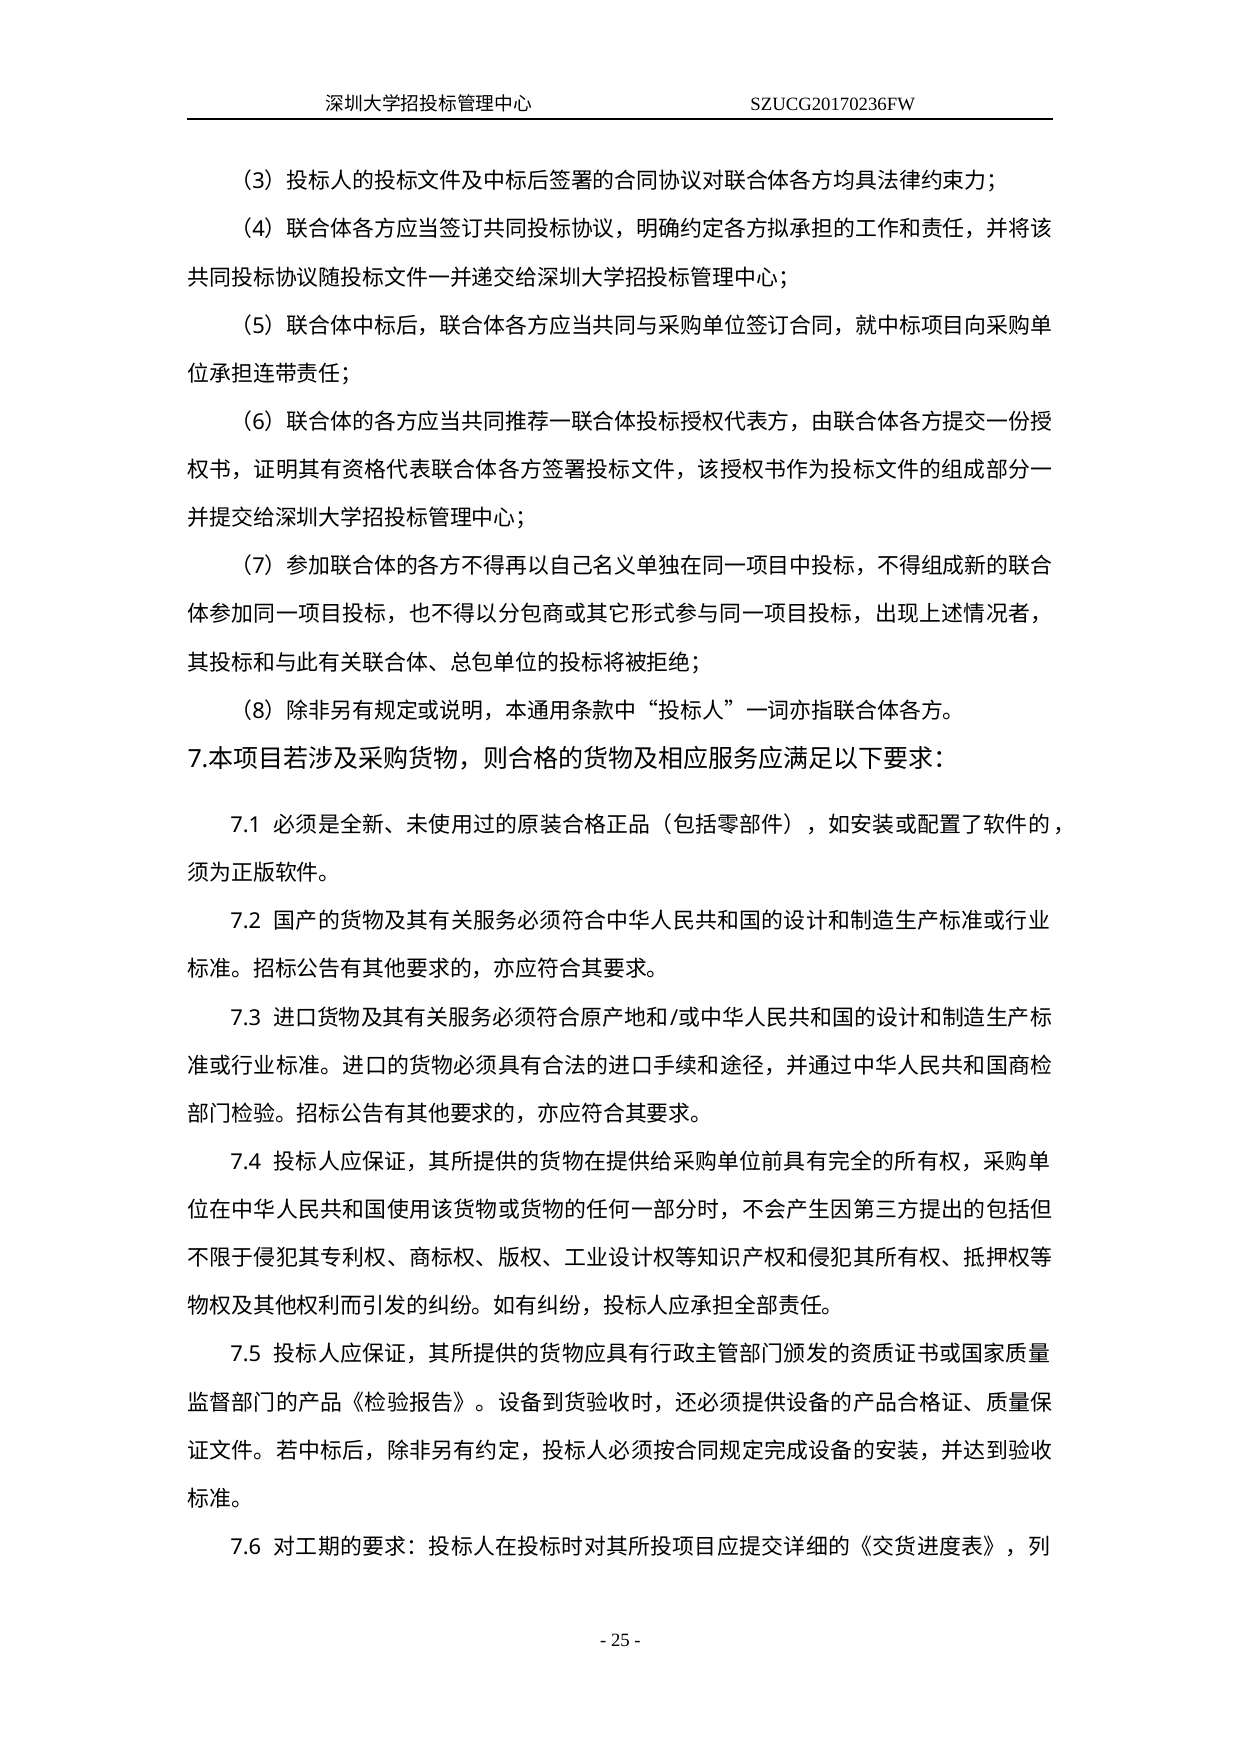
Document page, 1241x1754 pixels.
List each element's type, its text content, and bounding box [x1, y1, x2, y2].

text （8）除非另有规定或说明，本通用条款中“投标人”一词亦指联合体各方。 [187, 684, 1053, 733]
text 7.本项目若涉及采购货物，则合格的货物及相应服务应满足以下要求： [187, 733, 1053, 781]
text （5）联合体中标后，联合体各方应当共同与采购单位签订合同，就中标项目向采购单位承担连带责任； [187, 299, 1053, 396]
text 7.2 国产的货物及其有关服务必须符合中华人民共和国的设计和制造生产标准或行业标准。招标公告有其他要求的，亦应符合其要求。 [187, 895, 1053, 991]
text 7.4 投标人应保证，其所提供的货物在提供给采购单位前具有完全的所有权，采购单位在中华人民共和国使用该货物或货物的任何一部分时，不会产生因第三方提出的包括但不限于侵犯其专利权、商标权、版权、工业设计权等知识产权和侵犯其所有权、抵押权等物权及其他权利而引发的纠纷。如有纠纷，投标人应承担全部责任。 [187, 1136, 1053, 1328]
text （7）参加联合体的各方不得再以自己名义单独在同一项目中投标，不得组成新的联合体参加同一项目投标，也不得以分包商或其它形式参与同一项目投标，出现上述情况者，其投标和与此有关联合体、总包单位的投标将被拒绝； [187, 540, 1053, 684]
text 7.5 投标人应保证，其所提供的货物应具有行政主管部门颁发的资质证书或国家质量监督部门的产品《检验报告》。设备到货验收时，还必须提供设备的产品合格证、质量保证文件。若中标后，除非另有约定，投标人必须按合同规定完成设备的安装，并达到验收标准。 [187, 1328, 1053, 1521]
text （4）联合体各方应当签订共同投标协议，明确约定各方拟承担的工作和责任，并将该共同投标协议随投标文件一并递交给深圳大学招投标管理中心； [187, 203, 1053, 299]
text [187, 1521, 1053, 1569]
text 7.1 必须是全新、未使用过的原装合格正品（包括零部件），如安装或配置了软件的，须为正版软件。 [187, 799, 1053, 895]
text （6）联合体的各方应当共同推荐一联合体投标授权代表方，由联合体各方提交一份授权书，证明其有资格代表联合体各方签署投标文件，该授权书作为投标文件的组成部分一并提交给深圳大学招投标管理中心； [187, 396, 1053, 540]
text 7.3 进口货物及其有关服务必须符合原产地和/或中华人民共和国的设计和制造生产标准或行业标准。进口的货物必须具有合法的进口手续和途径，并通过中华人民共和国商检部门检验。招标公告有其他要求的，亦应符合其要求。 [187, 991, 1053, 1136]
text （3）投标人的投标文件及中标后签署的合同协议对联合体各方均具法律约束力； [187, 155, 1053, 203]
